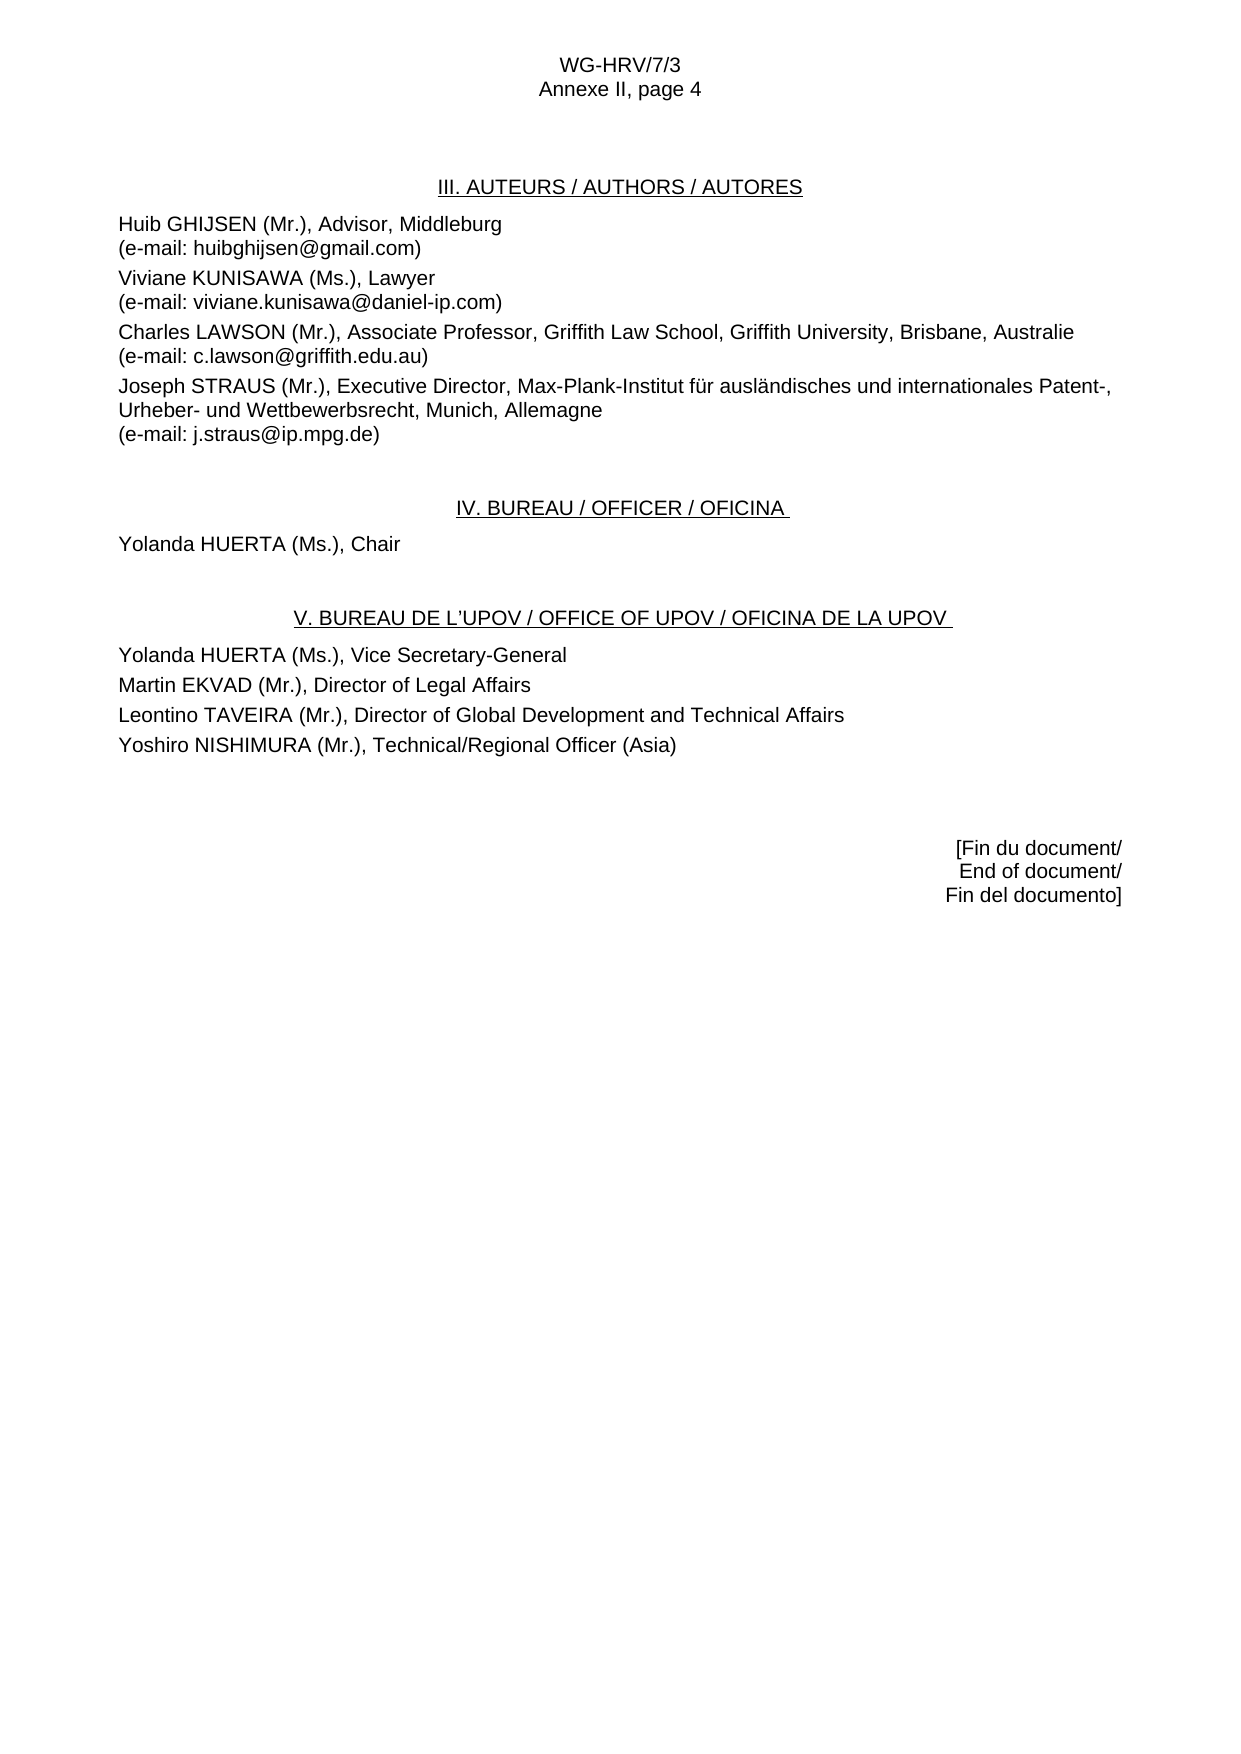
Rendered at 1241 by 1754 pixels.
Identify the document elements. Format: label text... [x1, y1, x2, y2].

text Joseph STRAUS (Mr.), Executive Director, Max-Plank-Institut für ausländisches und internationales Patent-, Urheber- und Wettbewerbsrecht, Munich, Allemagne (e-mail: j.straus@ip.mpg.de) [118, 374, 1122, 446]
text Leontino TAVEIRA (Mr.), Director of Global Development and Technical Affairs [118, 703, 1122, 727]
text Huib GHIJSEN (Mr.), Advisor, Middleburg (e-mail: huibghijsen@gmail.com) [118, 211, 1122, 259]
text Charles LAWSON (Mr.), Associate Professor, Griffith Law School, Griffith University, Brisbane, Australie (e-mail: c.lawson@griffith.edu.au) [118, 320, 1122, 368]
text IV. BUREAU / OFFICER / OFICINA [118, 496, 1122, 520]
text [Fin du document/ End of document/ Fin del documento] [118, 835, 1122, 907]
text Yolanda HUERTA (Ms.), Vice Secretary-General [118, 643, 1122, 667]
text V. BUREAU DE L’UPOV / OFFICE OF UPOV / OFICINA DE LA UPOV [118, 606, 1122, 630]
text III. AUTEURS / AUTHORS / AUTORES [118, 175, 1122, 199]
text Martin EKVAD (Mr.), Director of Legal Affairs [118, 673, 1122, 697]
text Yoshiro NISHIMURA (Mr.), Technical/Regional Officer (Asia) [118, 733, 1122, 757]
text Viviane KUNISAWA (Ms.), Lawyer (e-mail: viviane.kunisawa@daniel-ip.com) [118, 266, 1122, 313]
text Yolanda HUERTA (Ms.), Chair [118, 532, 1122, 556]
